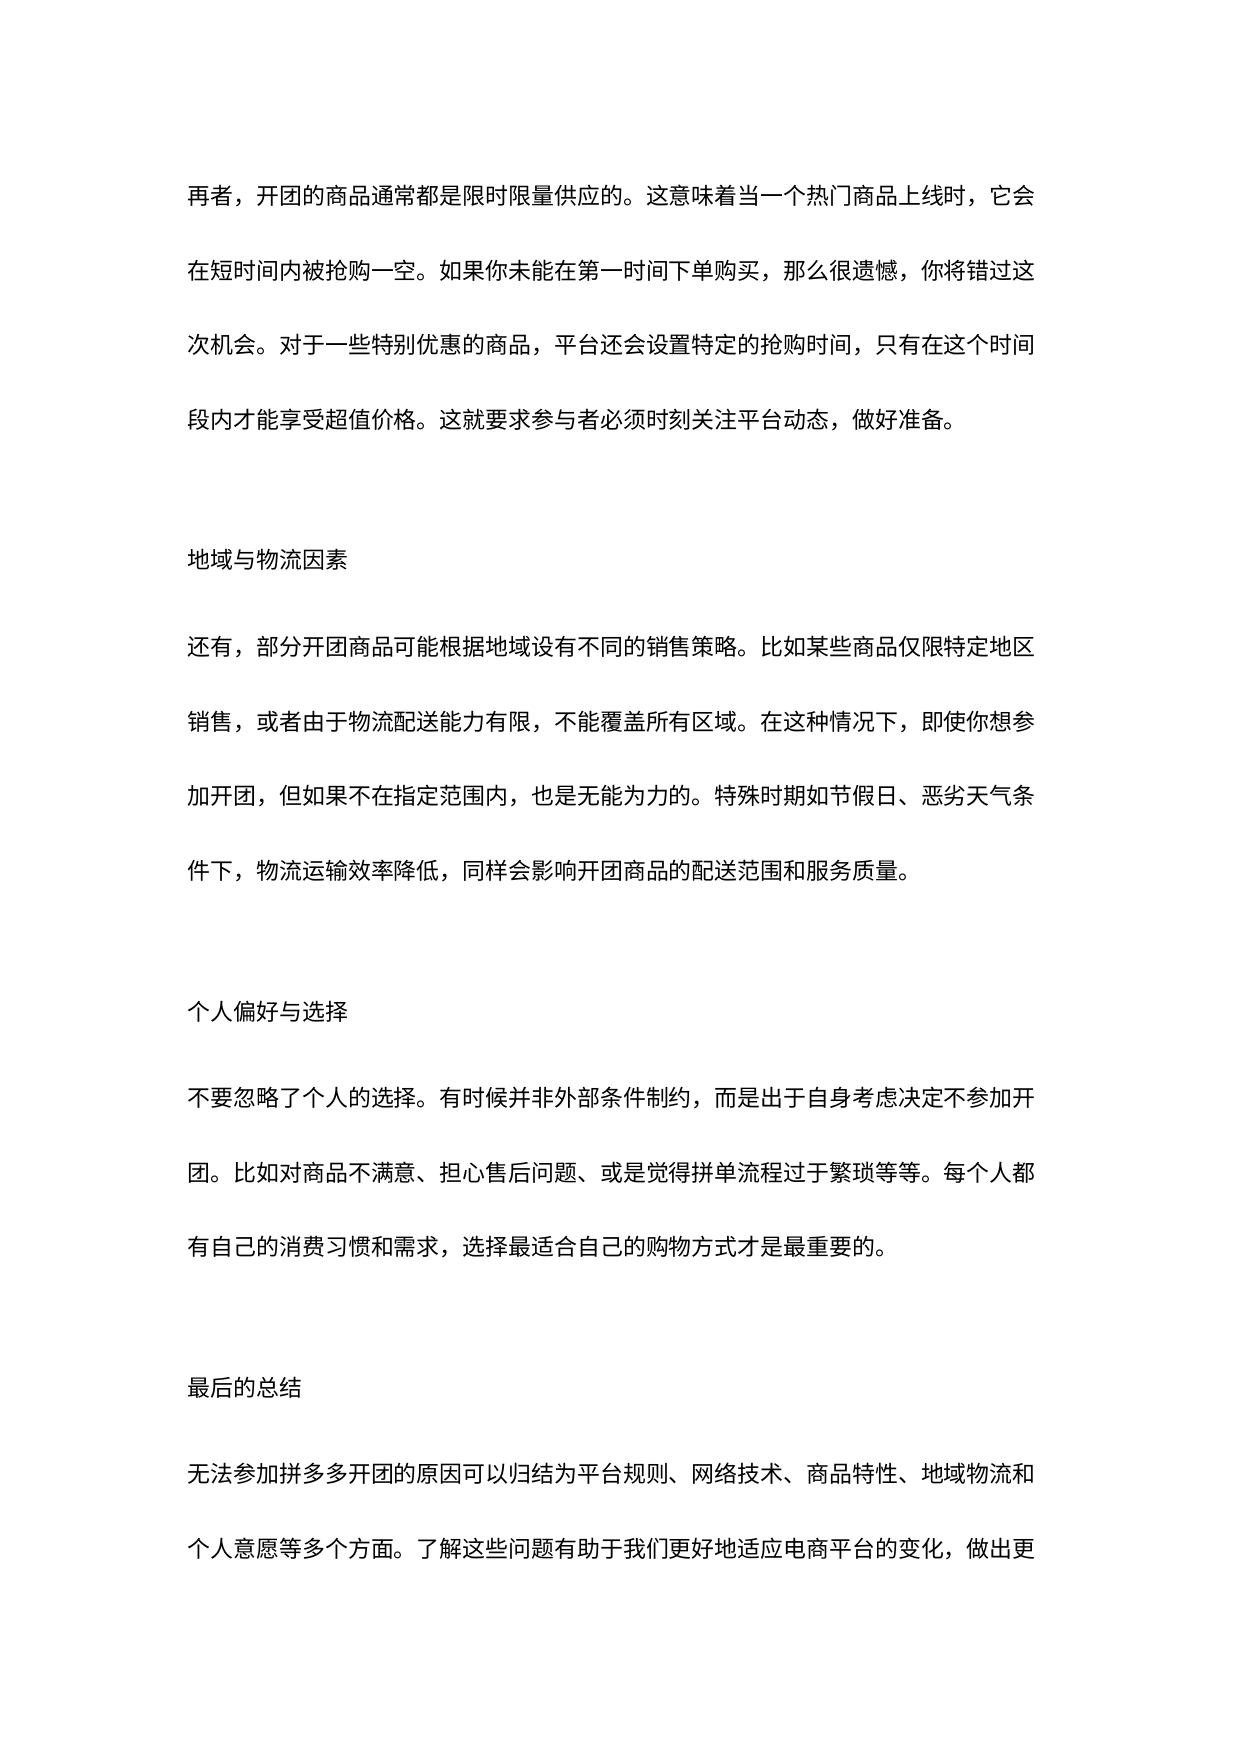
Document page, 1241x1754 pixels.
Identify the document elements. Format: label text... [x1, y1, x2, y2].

text 地域与物流因素 [187, 526, 1053, 591]
text 不要忽略了个人的选择。有时候并非外部条件制约，而是出于自身考虑决定不参加开团。比如对商品不满意、担心售后问题、或是觉得拼单流程过于繁琐等等。每个人都有自己的消费习惯和需求，选择最适合自己的购物方式才是最重要的。 [187, 1064, 1053, 1278]
text 个人偏好与选择 [187, 977, 1053, 1042]
text 还有，部分开团商品可能根据地域设有不同的销售策略。比如某些商品仅限特定地区销售，或者由于物流配送能力有限，不能覆盖所有区域。在这种情况下，即使你想参加开团，但如果不在指定范围内，也是无能为力的。特殊时期如节假日、恶劣天气条件下，物流运输效率降低，同样会影响开团商品的配送范围和服务质量。 [187, 613, 1053, 902]
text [187, 1440, 1053, 1580]
text 再者，开团的商品通常都是限时限量供应的。这意味着当一个热门商品上线时，它会在短时间内被抢购一空。如果你未能在第一时间下单购买，那么很遗憾，你将错过这次机会。对于一些特别优惠的商品，平台还会设置特定的抢购时间，只有在这个时间段内才能享受超值价格。这就要求参与者必须时刻关注平台动态，做好准备。 [187, 162, 1053, 451]
text 最后的总结 [187, 1354, 1053, 1419]
